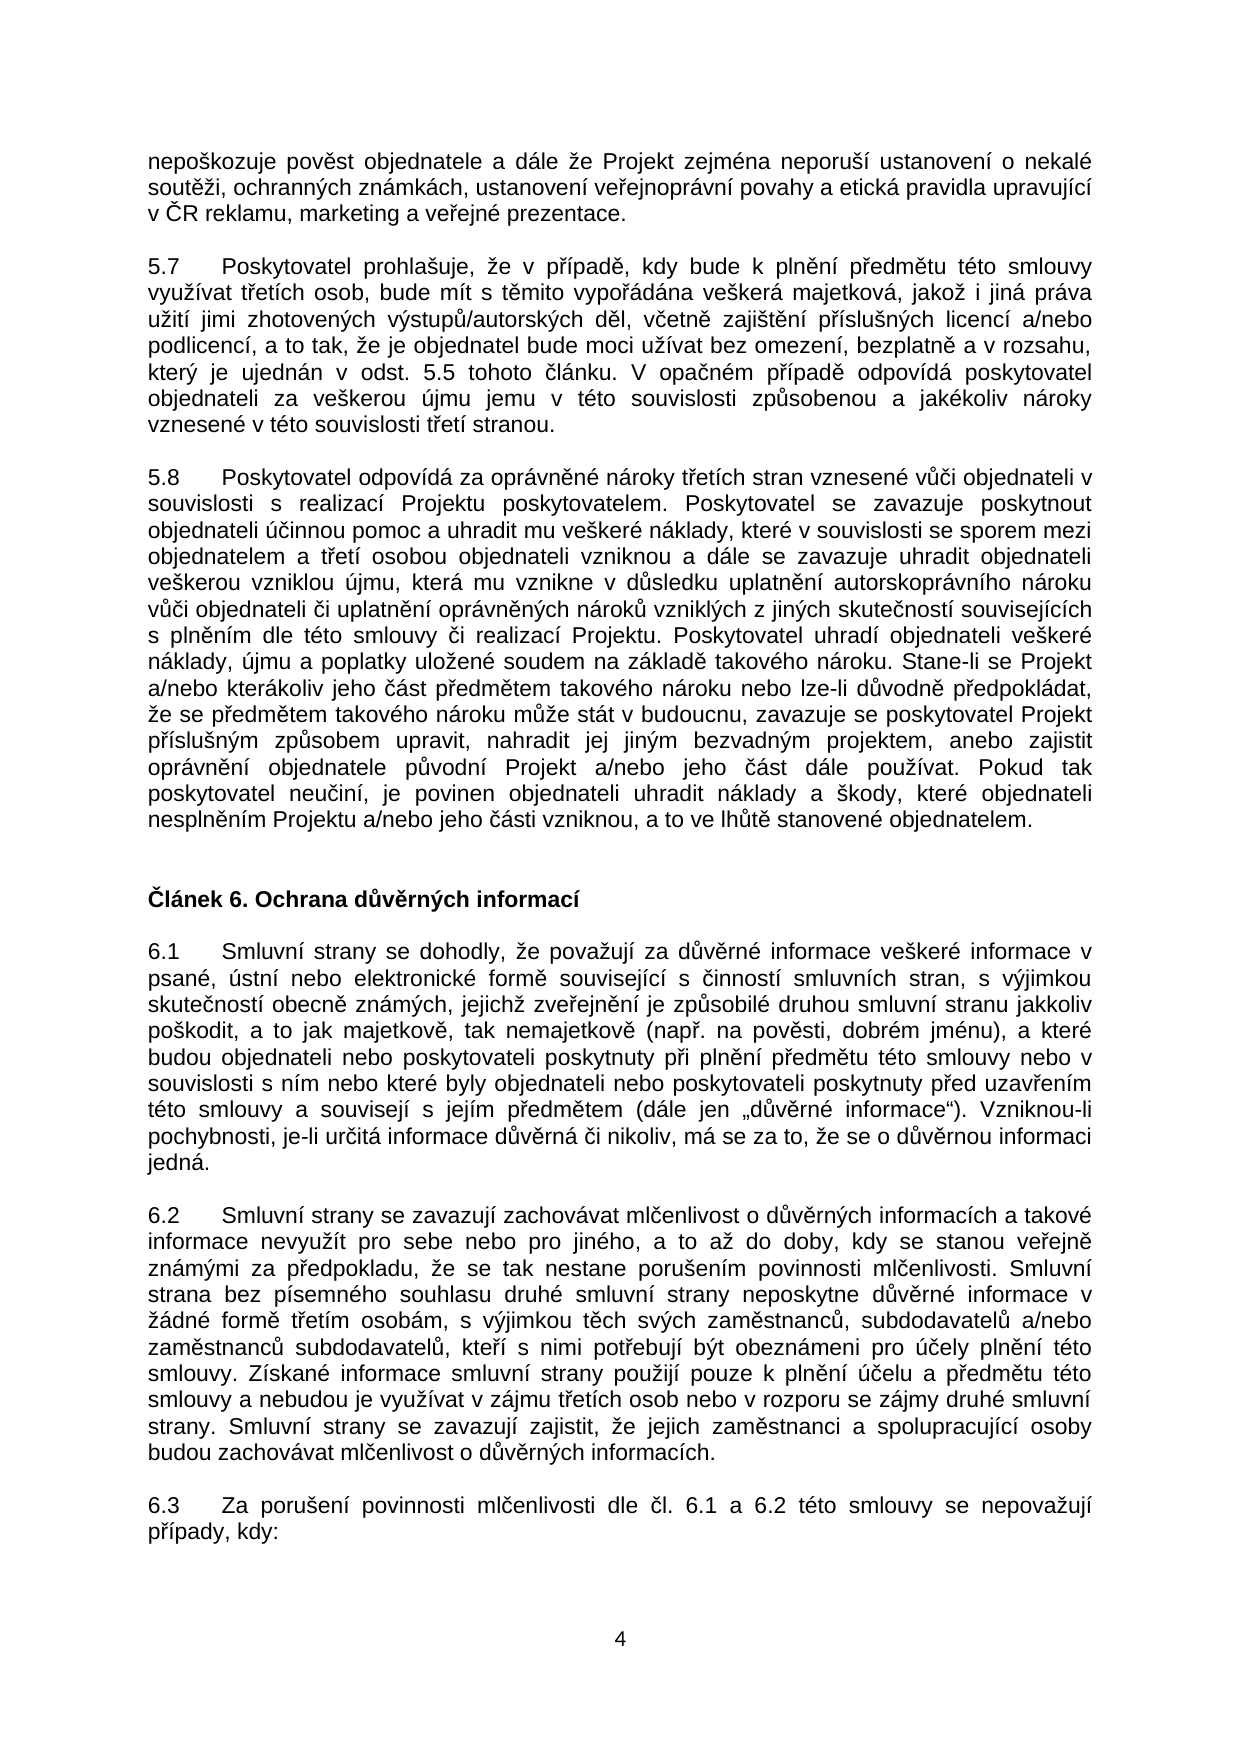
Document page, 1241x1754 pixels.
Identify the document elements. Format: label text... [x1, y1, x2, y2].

text Článek 6. Ochrana důvěrných informací [148, 886, 1093, 912]
text 6.3 Za porušení povinnosti mlčenlivosti dle čl. 6.1 a 6.2 této smlouvy se nepovažují případy, kdy: [148, 1492, 1093, 1544]
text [148, 148, 1093, 227]
text 6.2 Smluvní strany se zavazují zachovávat mlčenlivost o důvěrných informacích a takové informace nevyužít pro sebe nebo pro jiného, a to až do doby, kdy se stanou veřejně známými za předpokladu, že se tak nestane porušením povinnosti mlčenlivosti. Smluvní strana bez písemného souhlasu druhé smluvní strany neposkytne důvěrné informace v žádné formě třetím osobám, s výjimkou těch svých zaměstnanců, subdodavatelů a/nebo zaměstnanců subdodavatelů, kteří s nimi potřebují být obeznámeni pro účely plnění této smlouvy. Získané informace smluvní strany použijí pouze k plnění účelu a předmětu této smlouvy a nebudou je využívat v zájmu třetích osob nebo v rozporu se zájmy druhé smluvní strany. Smluvní strany se zavazují zajistit, že jejich zaměstnanci a spolupracující osoby budou zachovávat mlčenlivost o důvěrných informacích. [148, 1202, 1093, 1465]
text 6.1 Smluvní strany se dohodly, že považují za důvěrné informace veškeré informace v psané, ústní nebo elektronické formě související s činností smluvních stran, s výjimkou skutečností obecně známých, jejichž zveřejnění je způsobilé druhou smluvní stranu jakkoliv poškodit, a to jak majetkově, tak nemajetkově (např. na pověsti, dobrém jménu), a které budou objednateli nebo poskytovateli poskytnuty při plnění předmětu této smlouvy nebo v souvislosti s ním nebo které byly objednateli nebo poskytovateli poskytnuty před uzavřením této smlouvy a souvisejí s jejím předmětem (dále jen „důvěrné informace“). Vzniknou-li pochybnosti, je-li určitá informace důvěrná či nikoliv, má se za to, že se o důvěrnou informaci jedná. [148, 938, 1093, 1175]
text 5.7 Poskytovatel prohlašuje, že v případě, kdy bude k plnění předmětu této smlouvy využívat třetích osob, bude mít s těmito vypořádána veškerá majetková, jakož i jiná práva užití jimi zhotovených výstupů/autorských děl, včetně zajištění příslušných licencí a/nebo podlicencí, a to tak, že je objednatel bude moci užívat bez omezení, bezplatně a v rozsahu, který je ujednán v odst. 5.5 tohoto článku. V opačném případě odpovídá poskytovatel objednateli za veškerou újmu jemu v této souvislosti způsobenou a jakékoliv nároky vznesené v této souvislosti třetí stranou. [148, 253, 1093, 437]
text 5.8 Poskytovatel odpovídá za oprávněné nároky třetích stran vznesené vůči objednateli v souvislosti s realizací Projektu poskytovatelem. Poskytovatel se zavazuje poskytnout objednateli účinnou pomoc a uhradit mu veškeré náklady, které v souvislosti se sporem mezi objednatelem a třetí osobou objednateli vzniknou a dále se zavazuje uhradit objednateli veškerou vzniklou újmu, která mu vznikne v důsledku uplatnění autorskoprávního nároku vůči objednateli či uplatnění oprávněných nároků vzniklých z jiných skutečností souvisejících s plněním dle této smlouvy či realizací Projektu. Poskytovatel uhradí objednateli veškeré náklady, újmu a poplatky uložené soudem na základě takového nároku. Stane-li se Projekt a/nebo kterákoliv jeho část předmětem takového nároku nebo lze-li důvodně předpokládat, že se předmětem takového nároku může stát v budoucnu, zavazuje se poskytovatel Projekt příslušným způsobem upravit, nahradit jej jiným bezvadným projektem, anebo zajistit oprávnění objednatele původní Projekt a/nebo jeho část dále používat. Pokud tak poskytovatel neučiní, je povinen objednateli uhradit náklady a škody, které objednateli nesplněním Projektu a/nebo jeho části vzniknou, a to ve lhůtě stanovené objednatelem. [148, 464, 1093, 833]
